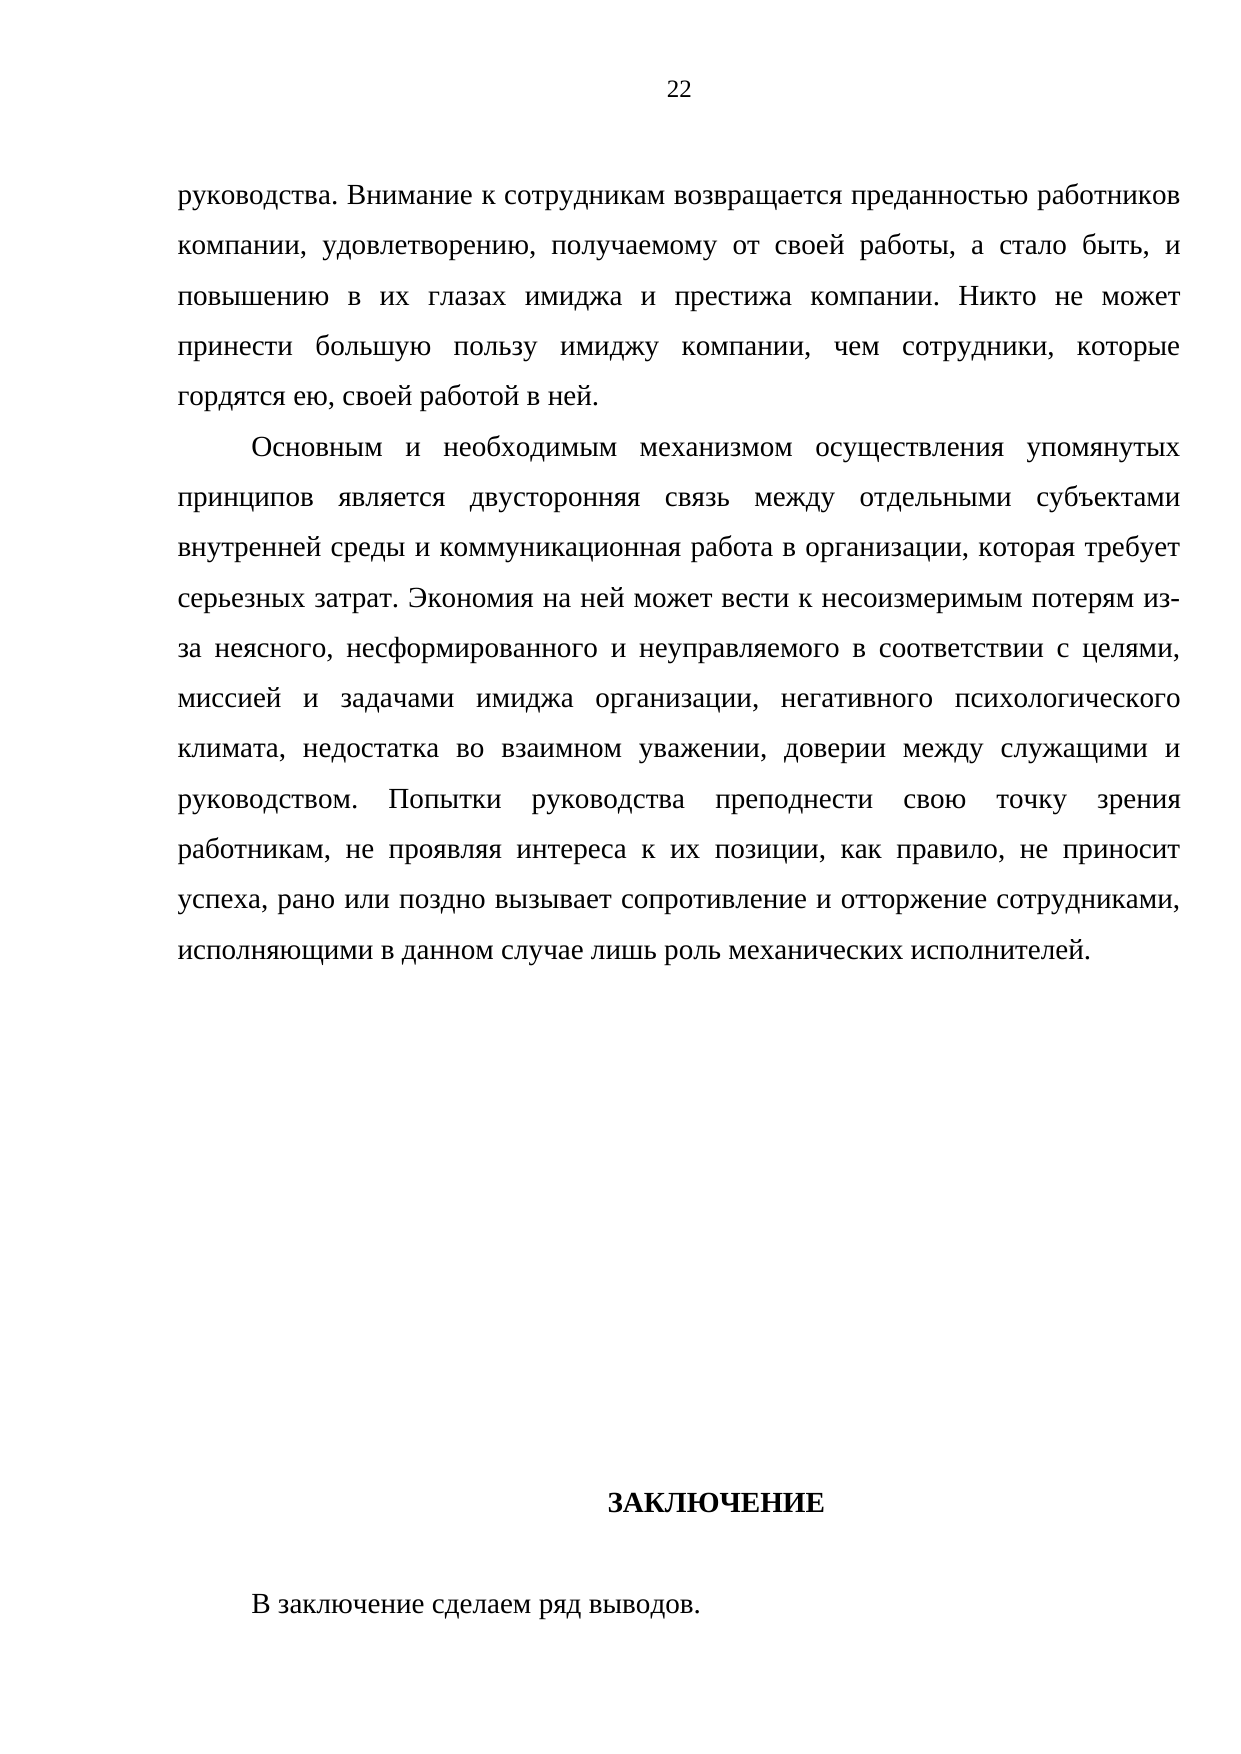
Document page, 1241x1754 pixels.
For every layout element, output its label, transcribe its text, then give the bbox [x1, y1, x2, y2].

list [177, 177, 1181, 412]
text В заключение сделаем ряд выводов. [177, 1586, 1181, 1619]
subtitle Заключение [177, 1485, 1181, 1519]
text Основным и необходимым механизмом осуществления упомянутых принципов является двусторонняя связь между отдельными субъектами внутренней среды и коммуникационная работа в организации, которая требует серьезных затрат. Экономия на ней может вести к несоизмеримым потерям из-за неясного, несформированного и неуправляемого в соответствии с целями, миссией и задачами имиджа организации, негативного психологического климата, недостатка во взаимном уважении, доверии между служащими и руководством. Попытки руководства преподнести свою точку зрения работникам, не проявляя интереса к их позиции, как правило, не приносит успеха, рано или поздно вызывает сопротивление и отторжение сотрудниками, исполняющими в данном случае лишь роль механических исполнителей. [177, 429, 1181, 965]
